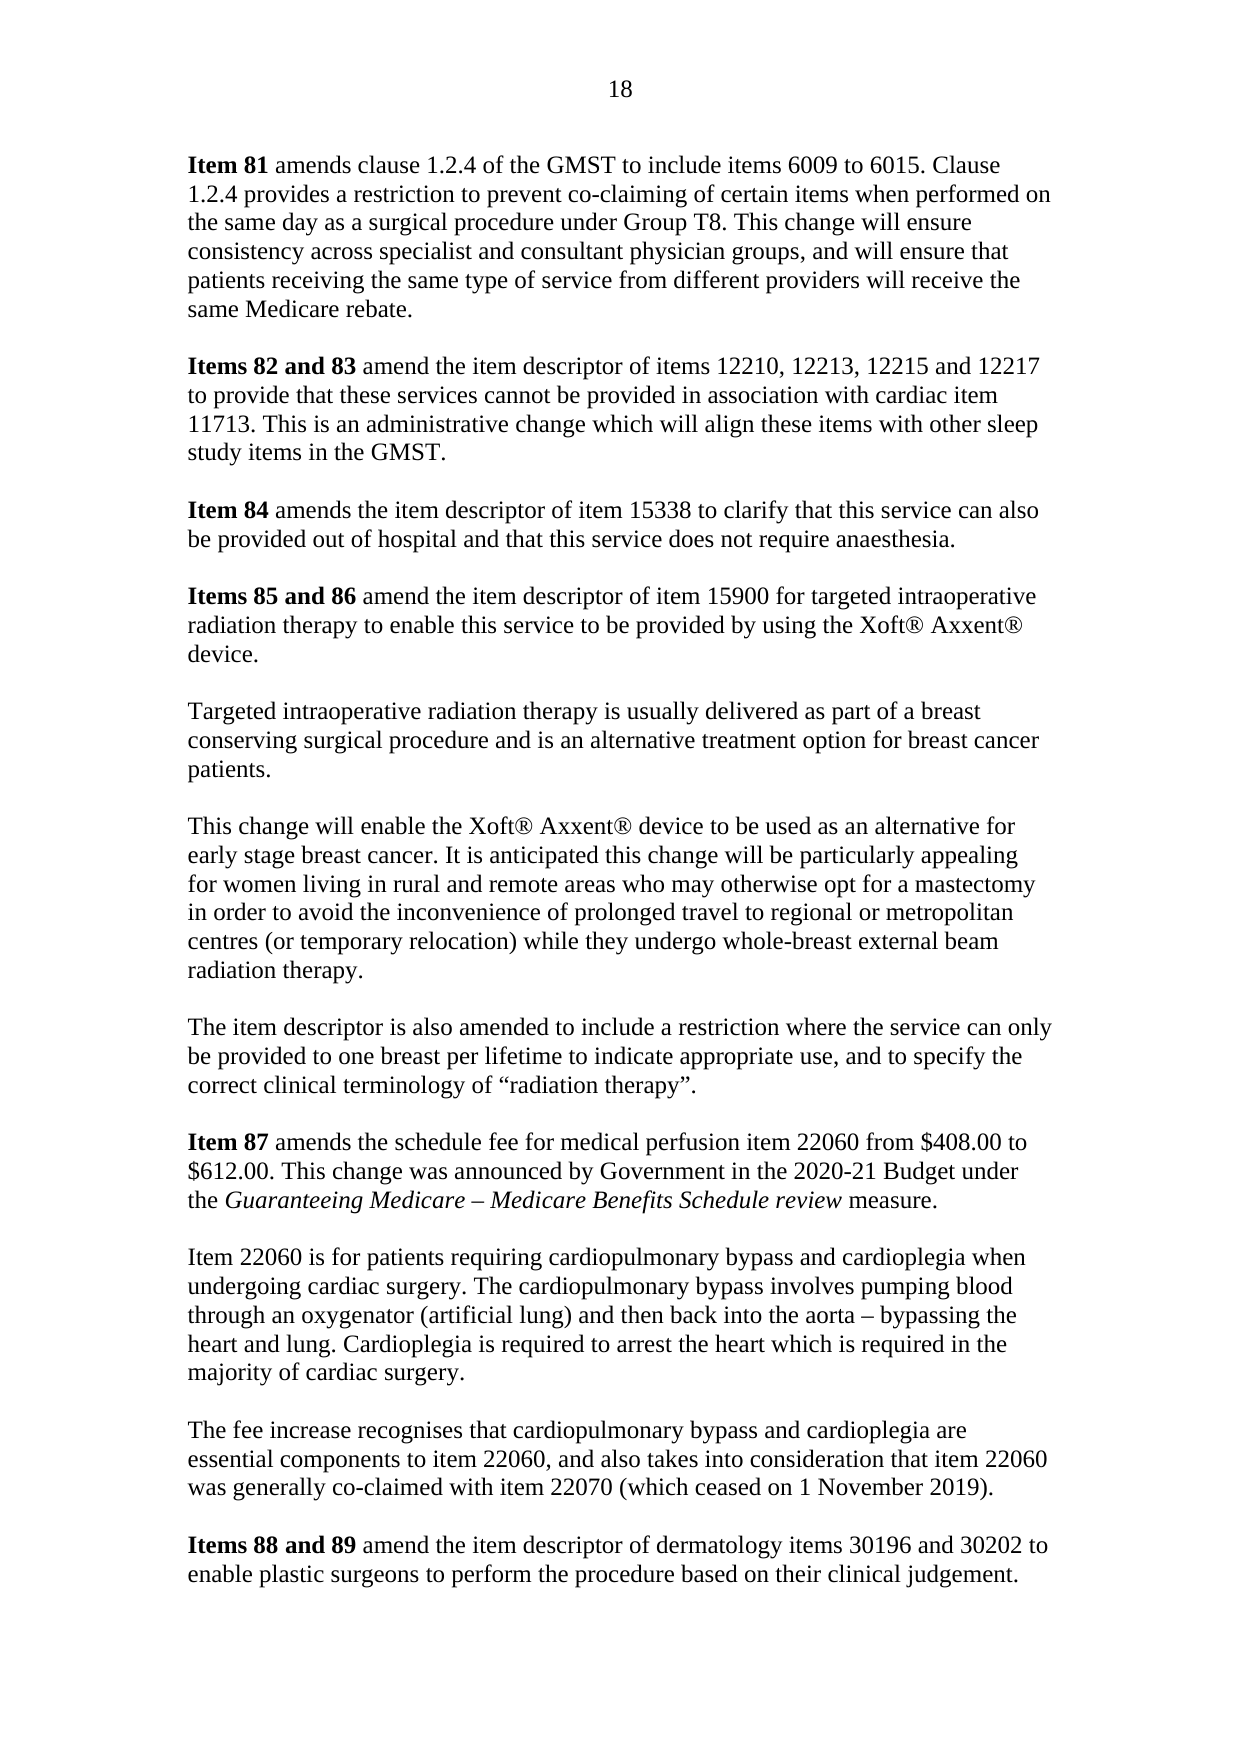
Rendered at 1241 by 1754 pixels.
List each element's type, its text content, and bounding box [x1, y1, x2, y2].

text Items 85 and 86 amend the item descriptor of item 15900 for targeted intraoperative radiation therapy to enable this service to be provided by using the Xoft® Axxent® device. [187, 581, 1053, 667]
text Item 84 amends the item descriptor of item 15338 to clarify that this service can also be provided out of hospital and that this service does not require anaesthesia. [187, 495, 1053, 552]
text Item 81 amends clause 1.2.4 of the GMST to include items 6009 to 6015. Clause 1.2.4 provides a restriction to prevent co-claiming of certain items when performed on the same day as a surgical procedure under Group T8. This change will ensure consistency across specialist and consultant physician groups, and will ensure that patients receiving the same type of service from different providers will receive the same Medicare rebate. [187, 150, 1053, 322]
text The fee increase recognises that cardiopulmonary bypass and cardioplegia are essential components to item 22060, and also takes into consideration that item 22060 was generally co-claimed with item 22070 (which ceased on 1 November 2019). [187, 1415, 1053, 1501]
text The item descriptor is also amended to include a restriction where the service can only be provided to one breast per lifetime to indicate appropriate use, and to specify the correct clinical terminology of “radiation therapy”. [187, 1012, 1053, 1099]
text Items 88 and 89 amend the item descriptor of dermatology items 30196 and 30202 to enable plastic surgeons to perform the procedure based on their clinical judgement. [187, 1530, 1053, 1587]
text Item 87 amends the schedule fee for medical perfusion item 22060 from $408.00 to $612.00. This change was announced by Government in the 2020-21 Budget under the Guaranteeing Medicare – Medicare Benefits Schedule review measure. [187, 1127, 1053, 1214]
text Targeted intraoperative radiation therapy is usually delivered as part of a breast conserving surgical procedure and is an alternative treatment option for breast cancer patients. [187, 696, 1053, 782]
text Item 22060 is for patients requiring cardiopulmonary bypass and cardioplegia when undergoing cardiac surgery. The cardiopulmonary bypass involves pumping blood through an oxygenator (artificial lung) and then back into the aorta – bypassing the heart and lung. Cardioplegia is required to arrest the heart which is required in the majority of cardiac surgery. [187, 1242, 1053, 1386]
text Items 82 and 83 amend the item descriptor of items 12210, 12213, 12215 and 12217 to provide that these services cannot be provided in association with cardiac item 11713. This is an administrative change which will align these items with other sleep study items in the GMST. [187, 351, 1053, 466]
text This change will enable the Xoft® Axxent® device to be used as an alternative for early stage breast cancer. It is anticipated this change will be particularly appealing for women living in rural and remote areas who may otherwise opt for a mastectomy in order to avoid the inconvenience of prolonged travel to regional or metropolitan centres (or temporary relocation) while they undergo whole-breast external beam radiation therapy. [187, 811, 1053, 984]
